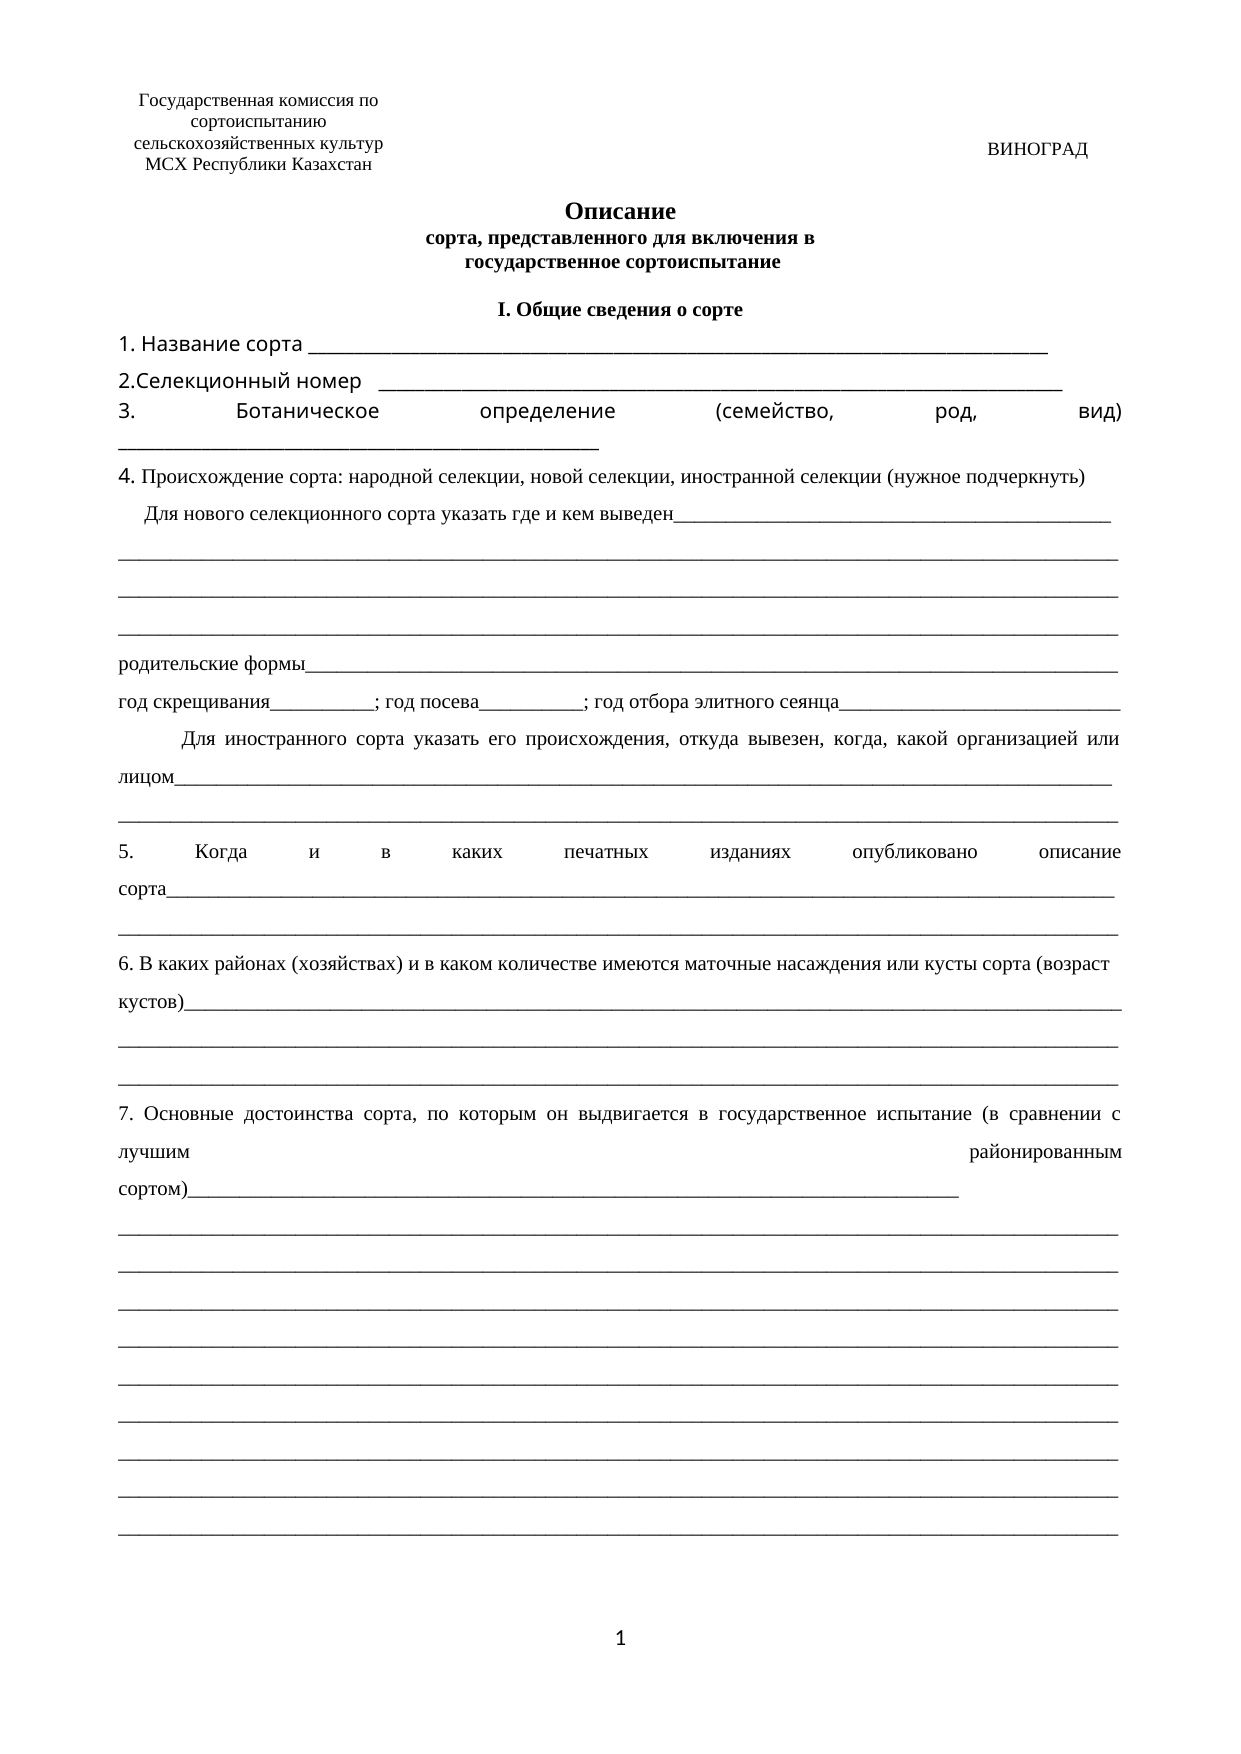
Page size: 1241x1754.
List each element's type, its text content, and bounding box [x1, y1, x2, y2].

text 3. Ботаническое определение (семейство, род, вид) ____________________________________________________ [118, 396, 1122, 453]
text Описание [118, 196, 1122, 225]
text ________________________________________________________________________________________________ [118, 1203, 1122, 1241]
text ________________________________________________________________________________________________7. Основные достоинства сорта, по которым он выдвигается в государственное испытание (в сравнении с лучшим районированным сортом)__________________________________________________________________________ [118, 1053, 1122, 1203]
text 5. Когда и в каких печатных изданиях опубликовано описание сорта___________________________________________________________________________________________________________________________________________________________________________________________ [118, 828, 1122, 941]
text 4. Происхождение сорта: народной селекции, новой селекции, иностранной селекции (нужное подчеркнуть) [118, 453, 1122, 491]
text Для иностранного сорта указать его происхождения, откуда вывезен, когда, какой организацией или лицом__________________________________________________________________________________________________________________________________________________________________________________________ [118, 716, 1122, 828]
text I. Общие сведения о сорте [118, 297, 1122, 321]
text ________________________________________________________________________________________________________________________________________________________________________________________________________________________________________________________________________________________________ [118, 528, 1122, 641]
text 2.Селекционный номер __________________________________________________________________________ [118, 359, 1122, 396]
text Для нового селекционного сорта указать где и кем выведен__________________________________________ [118, 491, 1122, 528]
text ________________________________________________________________________________________________ [118, 1241, 1122, 1278]
text Государственная комиссия по сортоиспытанию сельскохозяйственных культур МСХ Республики Казахстан [118, 89, 399, 175]
text государственное сортоиспытание [118, 249, 1122, 273]
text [118, 1391, 1122, 1541]
text ВИНОГРАД [738, 138, 1122, 160]
text 6. В каких районах (хозяйствах) и в каком количестве имеются маточные насаждения или кусты сорта (возраст кустов)__________________________________________________________________________________________________________________________________________________________________________________________ [118, 941, 1122, 1053]
text сорта, представленного для включения в [118, 225, 1122, 249]
text год скрещивания__________; год посева__________; год отбора элитного сеянца___________________________ [118, 678, 1122, 716]
text 1. Название сорта ________________________________________________________________________________ [118, 321, 1122, 359]
text родительские формы______________________________________________________________________________ [118, 641, 1122, 678]
text ________________________________________________________________________________________________________________________________________________________________________________________________________________________________________________________________________________________________ [118, 1278, 1122, 1391]
